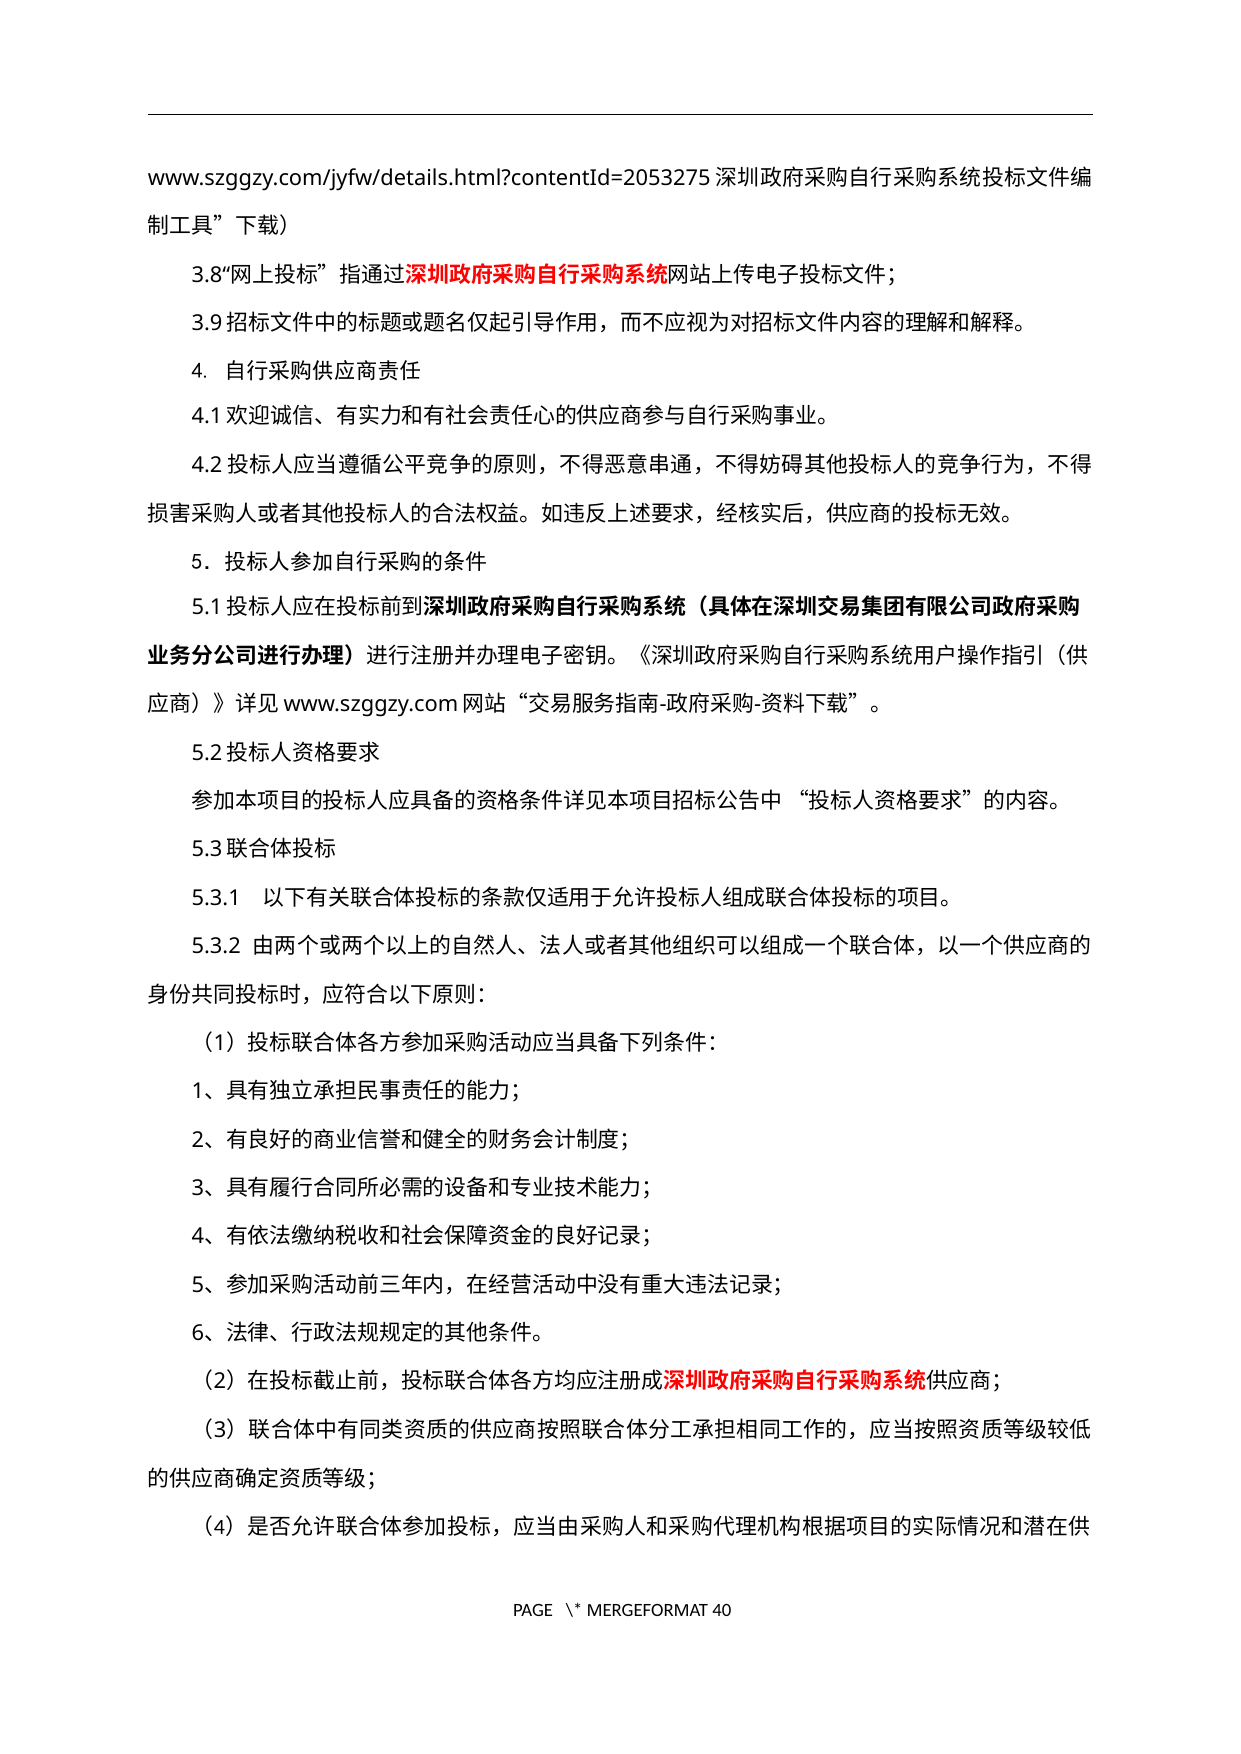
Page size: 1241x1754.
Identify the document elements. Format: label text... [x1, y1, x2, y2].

text 6、法律、行政法规规定的其他条件。 [148, 1315, 1093, 1347]
text 3.8“网上投标”指通过深圳政府采购自行采购系统网站上传电子投标文件； [148, 256, 1093, 289]
text 3、具有履行合同所必需的设备和专业技术能力； [148, 1170, 1093, 1202]
text 2、有良好的商业信誉和健全的财务会计制度； [148, 1121, 1093, 1154]
text 5.3.1 以下有关联合体投标的条款仅适用于允许投标人组成联合体投标的项目。 [148, 879, 1093, 912]
text 5.1投标人应在投标前到深圳政府采购自行采购系统（具体在深圳交易集团有限公司政府采购业务分公司进行办理）进行注册并办理电子密钥。《深圳政府采购自行采购系统用户操作指引（供应商）》详见www.szggzy.com网站“交易服务指南-政府采购-资料下载”。 [148, 588, 1093, 718]
text 4.2投标人应当遵循公平竞争的原则，不得恶意串通，不得妨碍其他投标人的竞争行为，不得损害采购人或者其他投标人的合法权益。如违反上述要求，经核实后，供应商的投标无效。 [148, 446, 1093, 528]
text 4、有依法缴纳税收和社会保障资金的良好记录； [148, 1218, 1093, 1251]
text （2）在投标截止前，投标联合体各方均应注册成深圳政府采购自行采购系统供应商； [148, 1363, 1093, 1396]
text 4. 自行采购供应商责任 [148, 353, 1093, 386]
text 5.3.2 由两个或两个以上的自然人、法人或者其他组织可以组成一个联合体，以一个供应商的身份共同投标时，应符合以下原则： [148, 928, 1093, 1009]
text 5.3联合体投标 [148, 831, 1093, 863]
text 参加本项目的投标人应具备的资格条件详见本项目招标公告中 “投标人资格要求”的内容。 [148, 783, 1093, 815]
text 4.1欢迎诚信、有实力和有社会责任心的供应商参与自行采购事业。 [148, 398, 1093, 431]
text 5、参加采购活动前三年内，在经营活动中没有重大违法记录； [148, 1266, 1093, 1299]
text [148, 1508, 1093, 1541]
text （3）联合体中有同类资质的供应商按照联合体分工承担相同工作的，应当按照资质等级较低的供应商确定资质等级； [148, 1411, 1093, 1493]
text 3.9招标文件中的标题或题名仅起引导作用，而不应视为对招标文件内容的理解和解释。 [148, 305, 1093, 337]
text 5．投标人参加自行采购的条件 [148, 543, 1093, 576]
text （1）投标联合体各方参加采购活动应当具备下列条件： [148, 1025, 1093, 1057]
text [148, 159, 1093, 241]
text 1、具有独立承担民事责任的能力； [148, 1073, 1093, 1106]
text 5.2投标人资格要求 [148, 734, 1093, 767]
